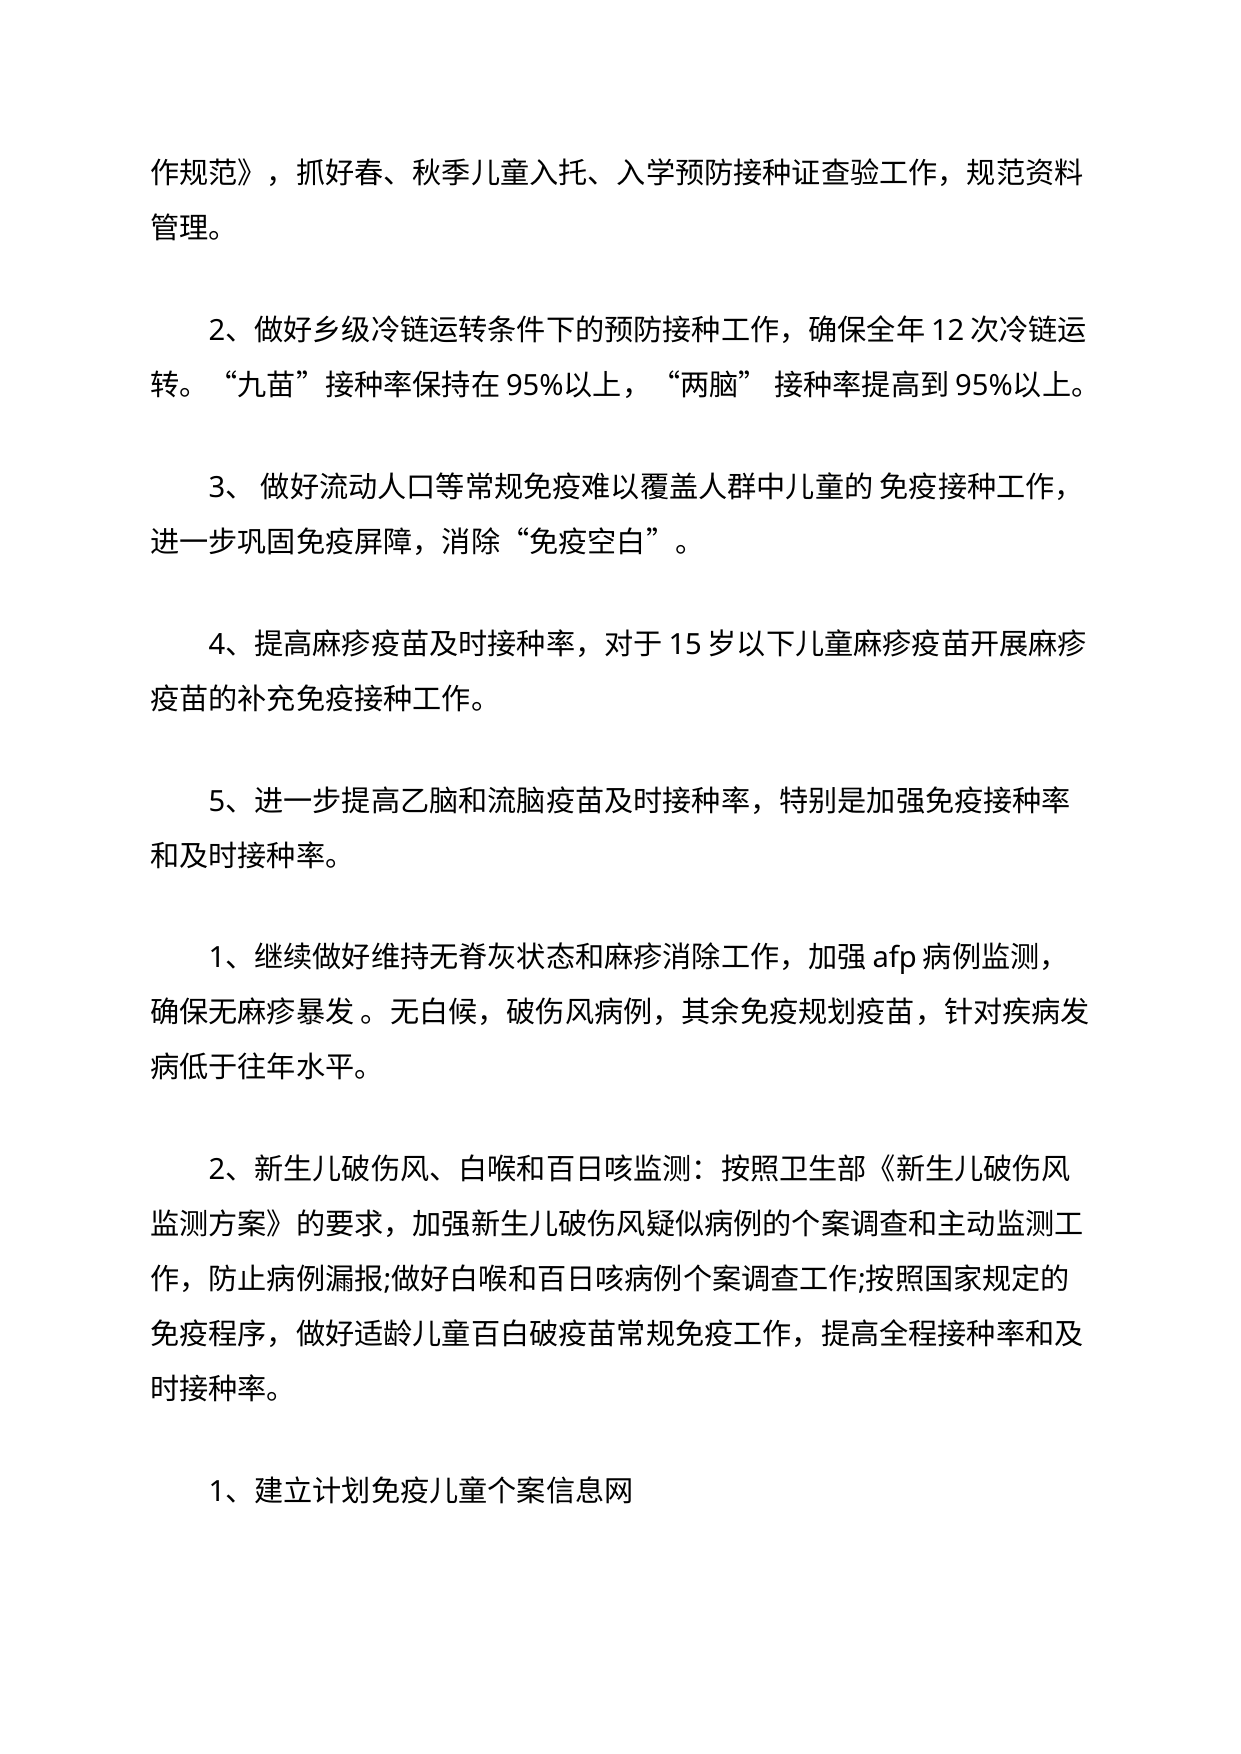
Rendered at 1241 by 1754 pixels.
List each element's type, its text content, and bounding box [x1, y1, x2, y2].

text 4、提高麻疹疫苗及时接种率，对于15岁以下儿童麻疹疫苗开展麻疹疫苗的补充免疫接种工作。 [150, 620, 1090, 718]
text 1、继续做好维持无脊灰状态和麻疹消除工作，加强afp病例监测，确保无麻疹暴发 。无白候，破伤风病例，其余免疫规划疫苗，针对疾病发病低于往年水平。 [150, 934, 1090, 1086]
text 1、建立计划免疫儿童个案信息网 [150, 1467, 1090, 1509]
text 2、新生儿破伤风、白喉和百日咳监测：按照卫生部《新生儿破伤风监测方案》的要求，加强新生儿破伤风疑似病例的个案调查和主动监测工作，防止病例漏报;做好白喉和百日咳病例个案调查工作;按照国家规定的免疫程序，做好适龄儿童百白破疫苗常规免疫工作，提高全程接种率和及时接种率。 [150, 1146, 1090, 1408]
text 5、进一步提高乙脑和流脑疫苗及时接种率，特别是加强免疫接种率和及时接种率。 [150, 777, 1090, 874]
text 3、 做好流动人口等常规免疫难以覆盖人群中儿童的 免疫接种工作，进一步巩固免疫屏障，消除“免疫空白”。 [150, 464, 1090, 561]
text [150, 150, 1090, 247]
text 2、做好乡级冷链运转条件下的预防接种工作，确保全年12次冷链运转。“九苗”接种率保持在95%以上，“两脑” 接种率提高到95%以上。 [150, 307, 1090, 404]
